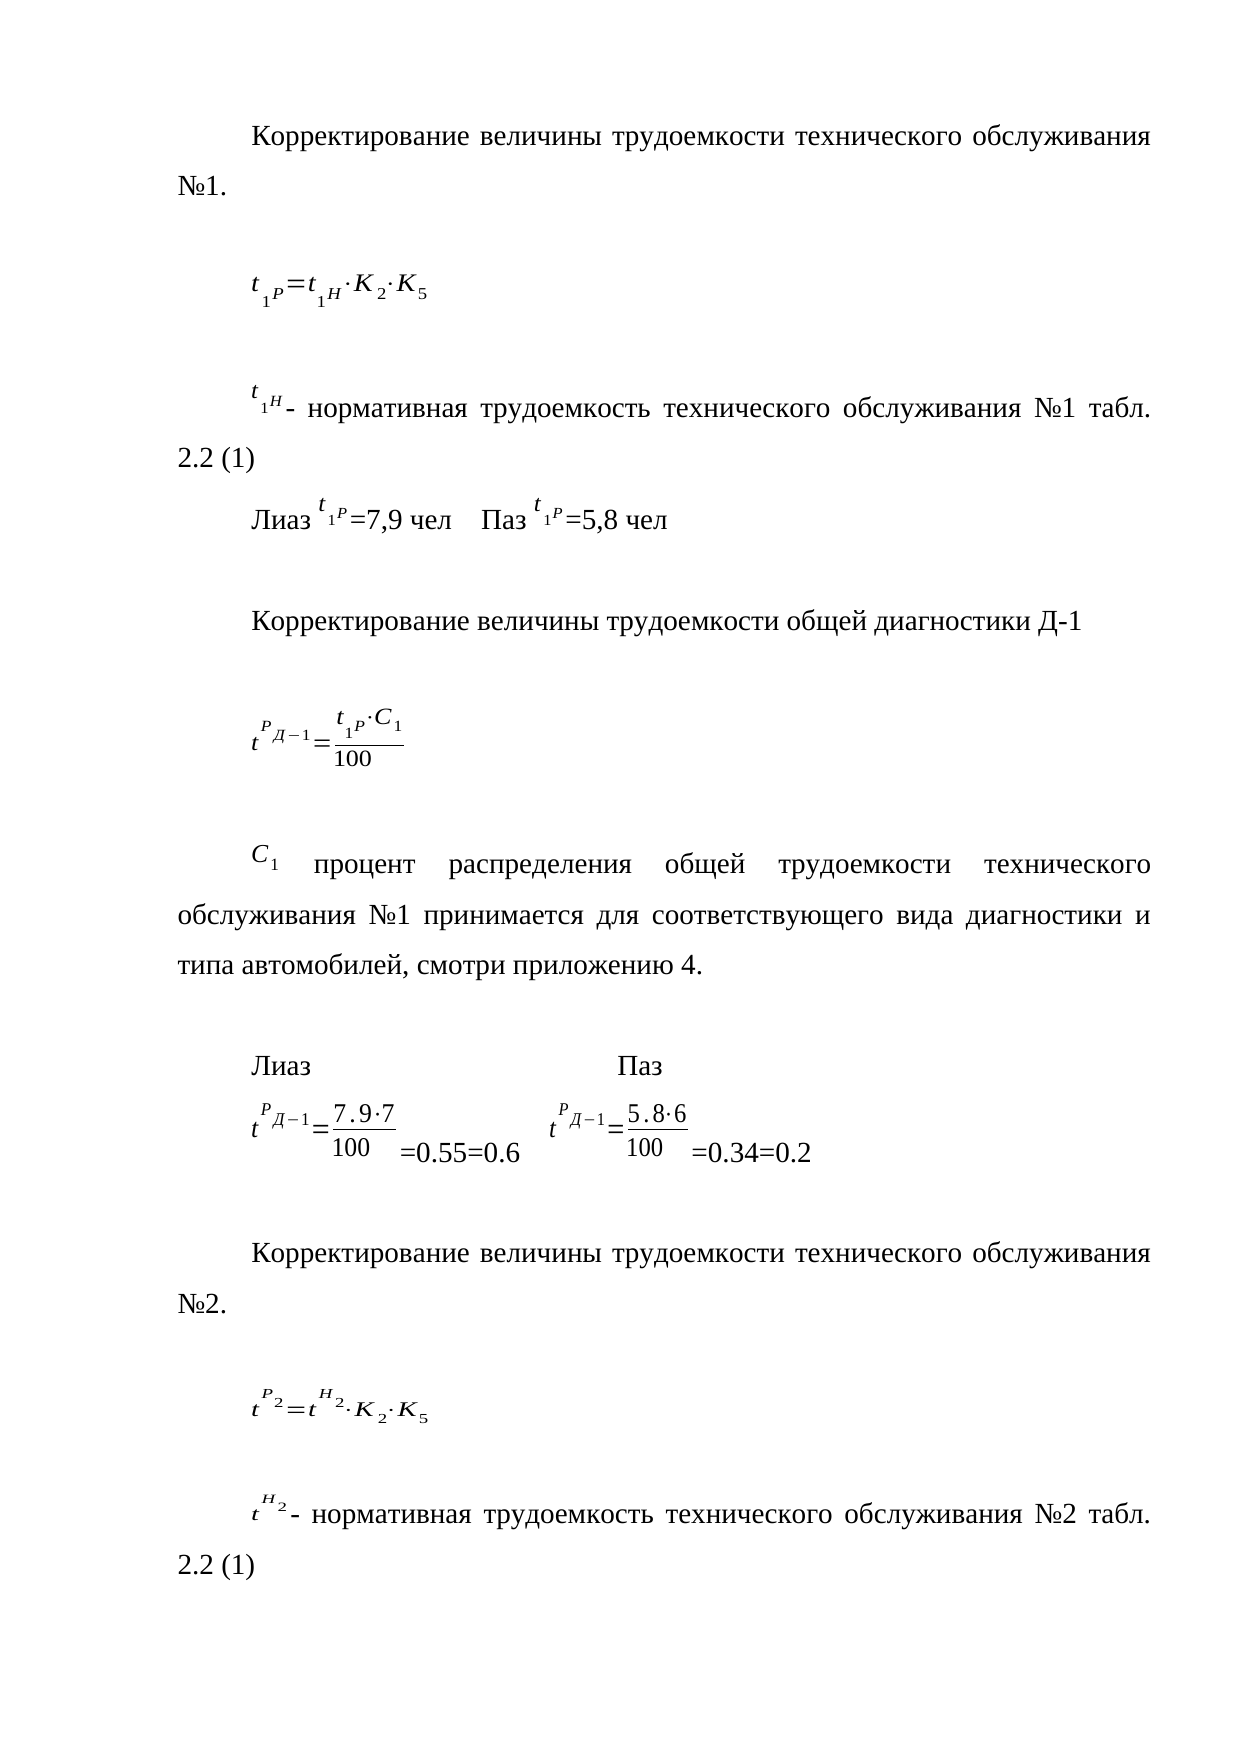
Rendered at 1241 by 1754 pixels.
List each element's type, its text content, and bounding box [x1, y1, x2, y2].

text - нормативная трудоемкость технического обслуживания №2 табл. 2.2 (1) [177, 1493, 1152, 1581]
text Лиаз Паз [177, 1048, 1152, 1081]
text =0.55=0.6 =0.34=0.2 [177, 1098, 1152, 1168]
text процент распределения общей трудоемкости технического обслуживания №1 принимается для соответствующего вида диагностики и типа автомобилей, смотри приложению 4. [177, 839, 1152, 981]
text Корректирование величины трудоемкости технического обслуживания №2. [177, 1236, 1152, 1319]
text Лиаз =7,9 чел Паз =5,8 чел [177, 491, 1152, 536]
text Корректирование величины трудоемкости технического обслуживания №1. [177, 118, 1152, 202]
text Корректирование величины трудоемкости общей диагностики Д-1 [177, 603, 1152, 637]
text - нормативная трудоемкость технического обслуживания №1 табл. 2.2 (1) [177, 378, 1152, 474]
